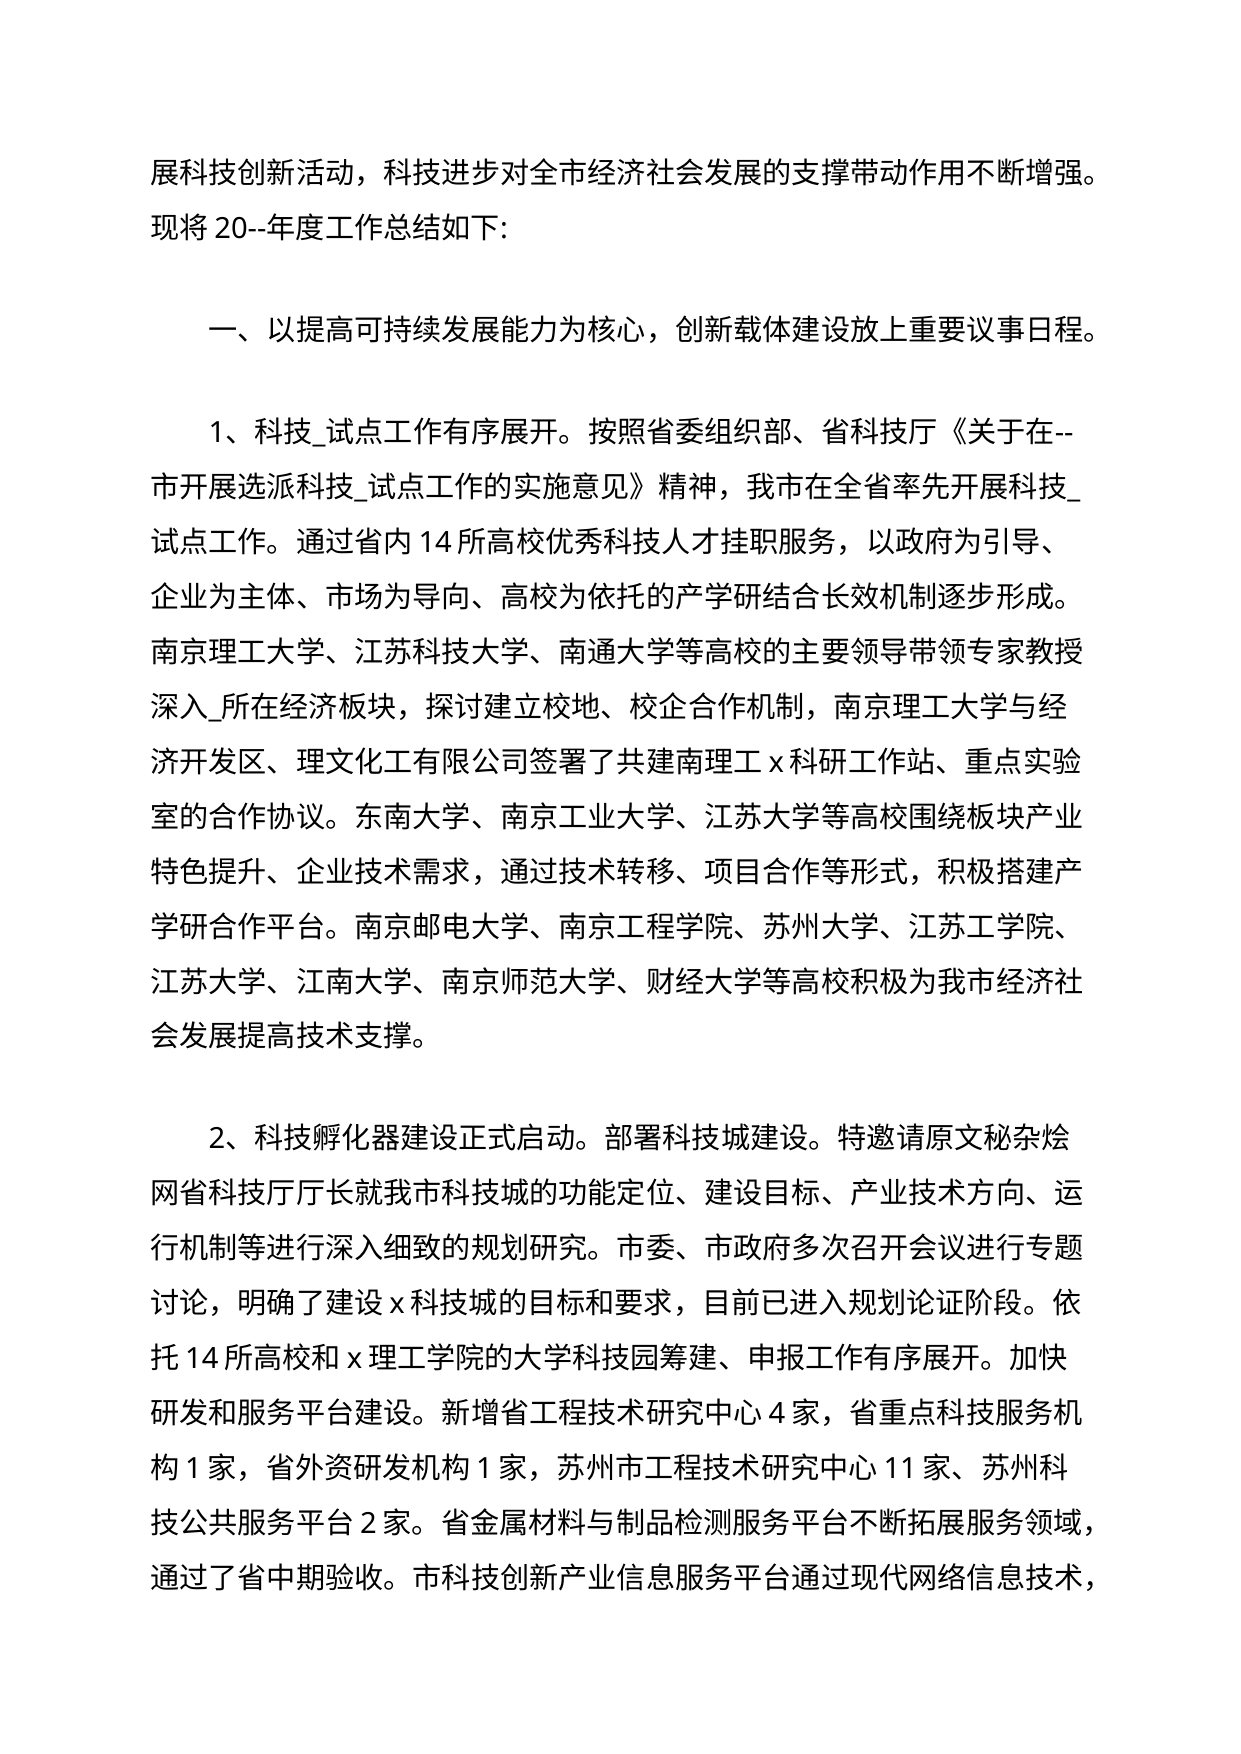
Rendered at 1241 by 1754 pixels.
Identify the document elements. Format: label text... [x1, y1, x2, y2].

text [150, 150, 1090, 247]
text 1、科技_试点工作有序展开。按照省委组织部、省科技厅《关于在--市开展选派科技_试点工作的实施意见》精神，我市在全省率先开展科技_试点工作。通过省内14所高校优秀科技人才挂职服务，以政府为引导、企业为主体、市场为导向、高校为依托的产学研结合长效机制逐步形成。南京理工大学、江苏科技大学、南通大学等高校的主要领导带领专家教授深入_所在经济板块，探讨建立校地、校企合作机制，南京理工大学与经济开发区、理文化工有限公司签署了共建南理工x科研工作站、重点实验室的合作协议。东南大学、南京工业大学、江苏大学等高校围绕板块产业特色提升、企业技术需求，通过技术转移、项目合作等形式，积极搭建产学研合作平台。南京邮电大学、南京工程学院、苏州大学、江苏工学院、江苏大学、江南大学、南京师范大学、财经大学等高校积极为我市经济社会发展提高技术支撑。 [150, 409, 1090, 1055]
text 一、以提高可持续发展能力为核心，创新载体建设放上重要议事日程。 [150, 307, 1090, 349]
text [150, 1115, 1090, 1597]
